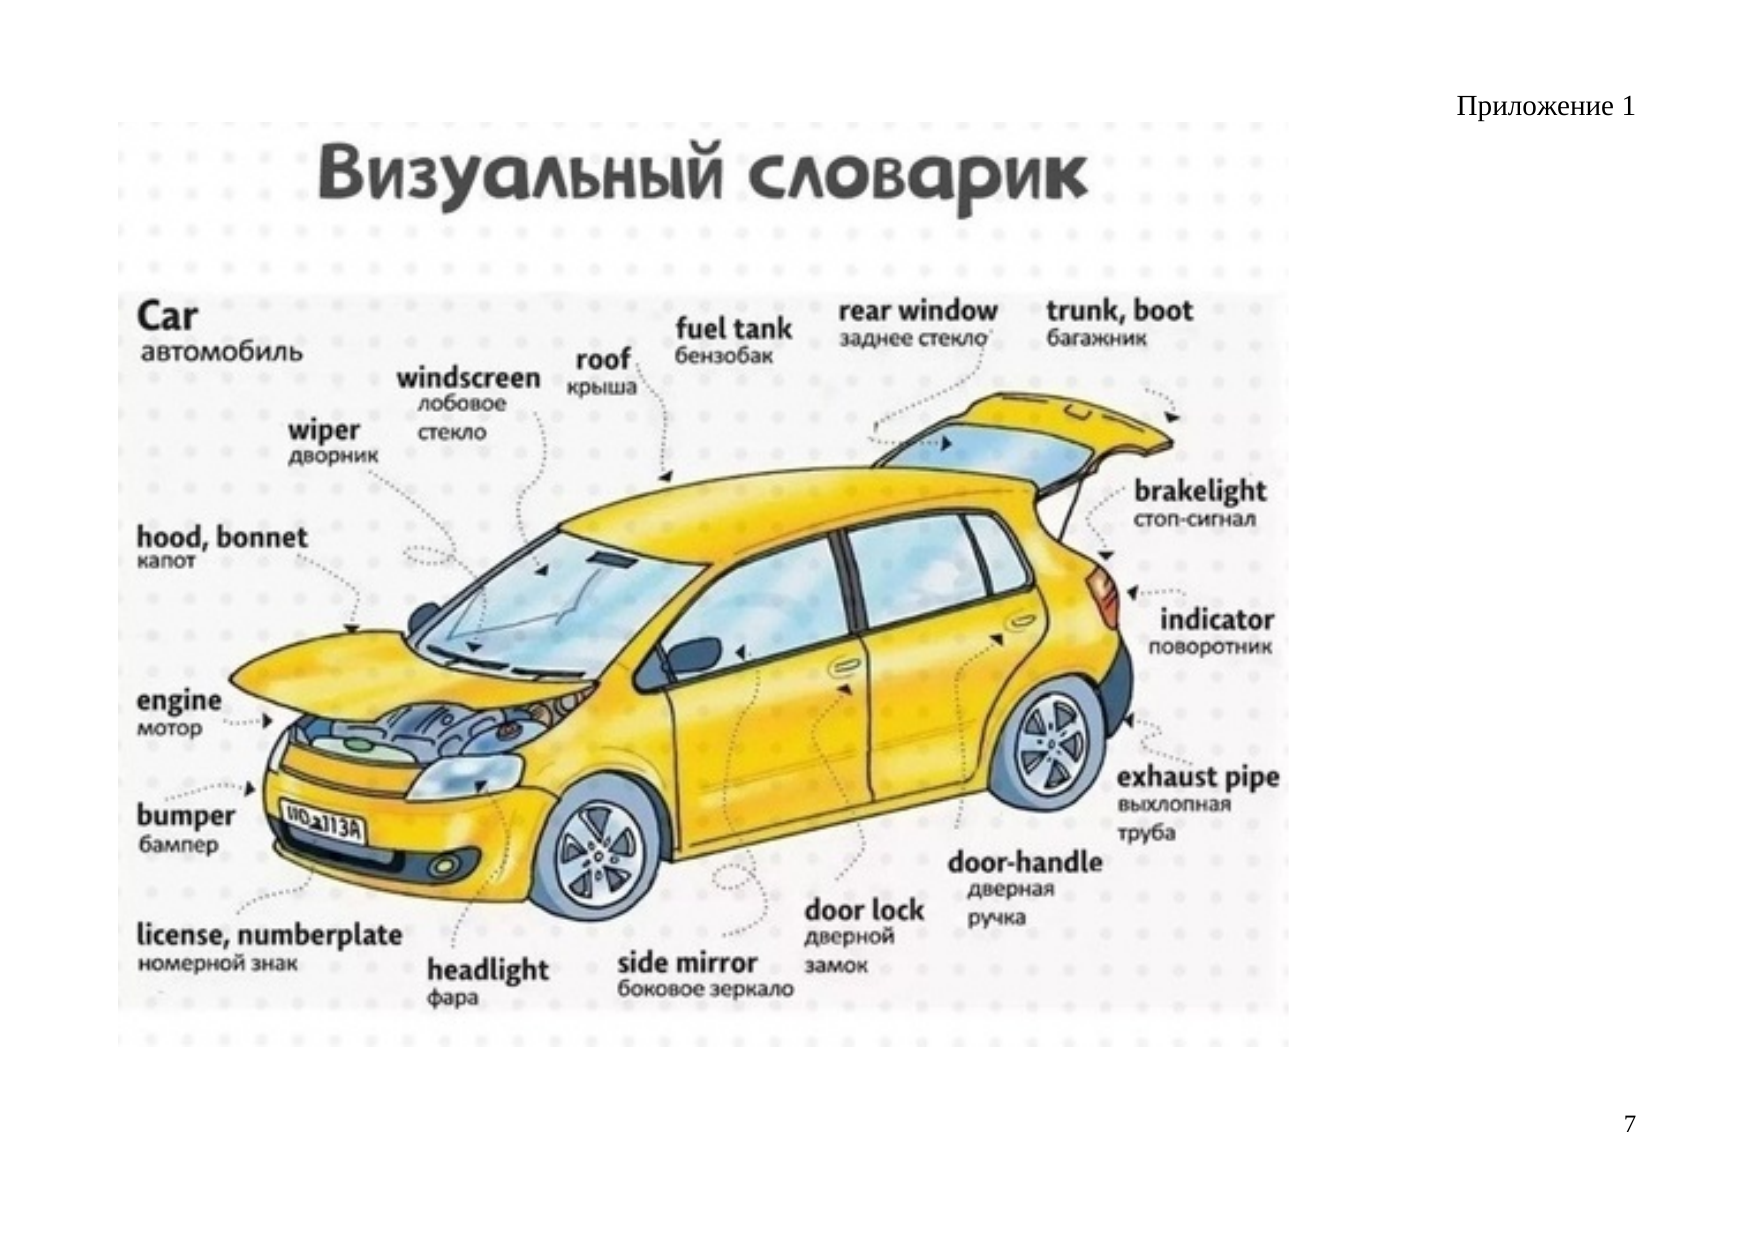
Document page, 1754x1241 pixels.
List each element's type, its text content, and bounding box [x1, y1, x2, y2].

text Приложение 1 [118, 88, 1636, 122]
picture [118, 122, 1289, 1047]
